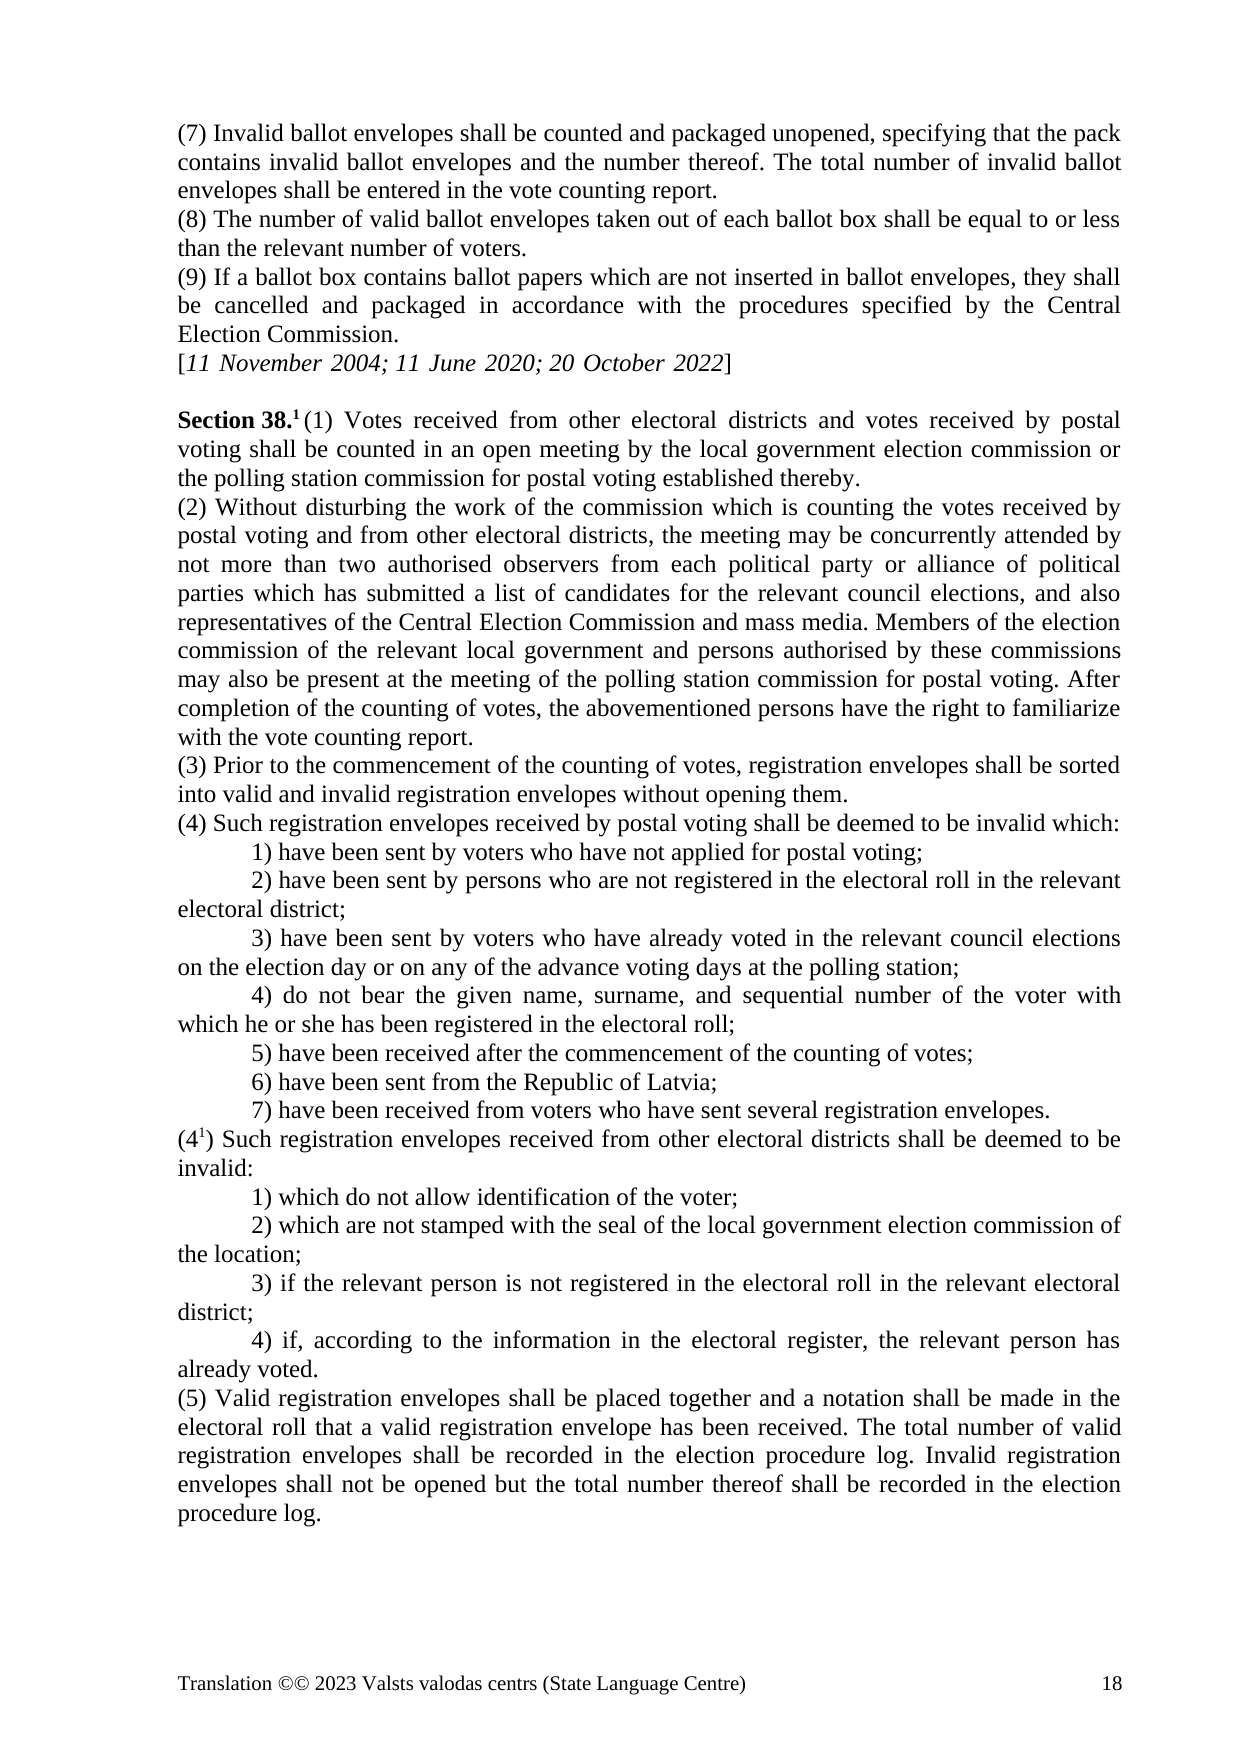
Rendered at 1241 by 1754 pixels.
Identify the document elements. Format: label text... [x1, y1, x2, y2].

text (2) Without disturbing the work of the commission which is counting the votes received by postal voting and from other electoral districts, the meeting may be concurrently attended by not more than two authorised observers from each political party or alliance of political parties which has submitted a list of candidates for the relevant council elections, and also representatives of the Central Election Commission and mass media. Members of the election commission of the relevant local government and persons authorised by these commissions may also be present at the meeting of the polling station commission for postal voting. After completion of the counting of votes, the abovementioned persons have the right to familiarize with the vote counting report. [177, 492, 1122, 751]
text (3) Prior to the commencement of the counting of votes, registration envelopes shall be sorted into valid and invalid registration envelopes without opening them. [177, 751, 1122, 808]
text 2) which are not stamped with the seal of the local government election commission of the location; [177, 1211, 1122, 1268]
text 3) have been sent by voters who have already voted in the relevant council elections on the election day or on any of the advance voting days at the polling station; [177, 923, 1122, 981]
text 6) have been sent from the Republic of Latvia; [177, 1067, 1122, 1096]
text [11 November 2004; 11 June 2020; 20 October 2022] [177, 348, 1122, 377]
text (5) Valid registration envelopes shall be placed together and a notation shall be made in the electoral roll that a valid registration envelope has been received. The total number of valid registration envelopes shall be recorded in the election procedure log. Invalid registration envelopes shall not be opened but the total number thereof shall be recorded in the election procedure log. [177, 1383, 1122, 1527]
text 4) if, according to the information in the electoral register, the relevant person has already voted. [177, 1326, 1122, 1383]
text 1) have been sent by voters who have not applied for postal voting; [177, 837, 1122, 866]
text 1) which do not allow identification of the voter; [177, 1182, 1122, 1211]
text 3) if the relevant person is not registered in the electoral roll in the relevant electoral district; [177, 1268, 1122, 1326]
text 4) do not bear the given name, surname, and sequential number of the voter with which he or she has been registered in the electoral roll; [177, 981, 1122, 1038]
text (8) The number of valid ballot envelopes taken out of each ballot box shall be equal to or less than the relevant number of voters. [177, 204, 1122, 262]
text Section 38.1 (1) Votes received from other electoral districts and votes received by postal voting shall be counted in an open meeting by the local government election commission or the polling station commission for postal voting established thereby. [177, 406, 1122, 492]
text 2) have been sent by persons who are not registered in the electoral roll in the relevant electoral district; [177, 866, 1122, 923]
text (41) Such registration envelopes received from other electoral districts shall be deemed to be invalid: [177, 1124, 1122, 1182]
text (7) Invalid ballot envelopes shall be counted and packaged unopened, specifying that the pack contains invalid ballot envelopes and the number thereof. The total number of invalid ballot envelopes shall be entered in the vote counting report. [177, 118, 1122, 204]
text (4) Such registration envelopes received by postal voting shall be deemed to be invalid which: [177, 808, 1122, 837]
text 7) have been received from voters who have sent several registration envelopes. [177, 1096, 1122, 1124]
text (9) If a ballot box contains ballot papers which are not inserted in ballot envelopes, they shall be cancelled and packaged in accordance with the procedures specified by the Central Election Commission. [177, 262, 1122, 348]
text 5) have been received after the commencement of the counting of votes; [177, 1038, 1122, 1067]
